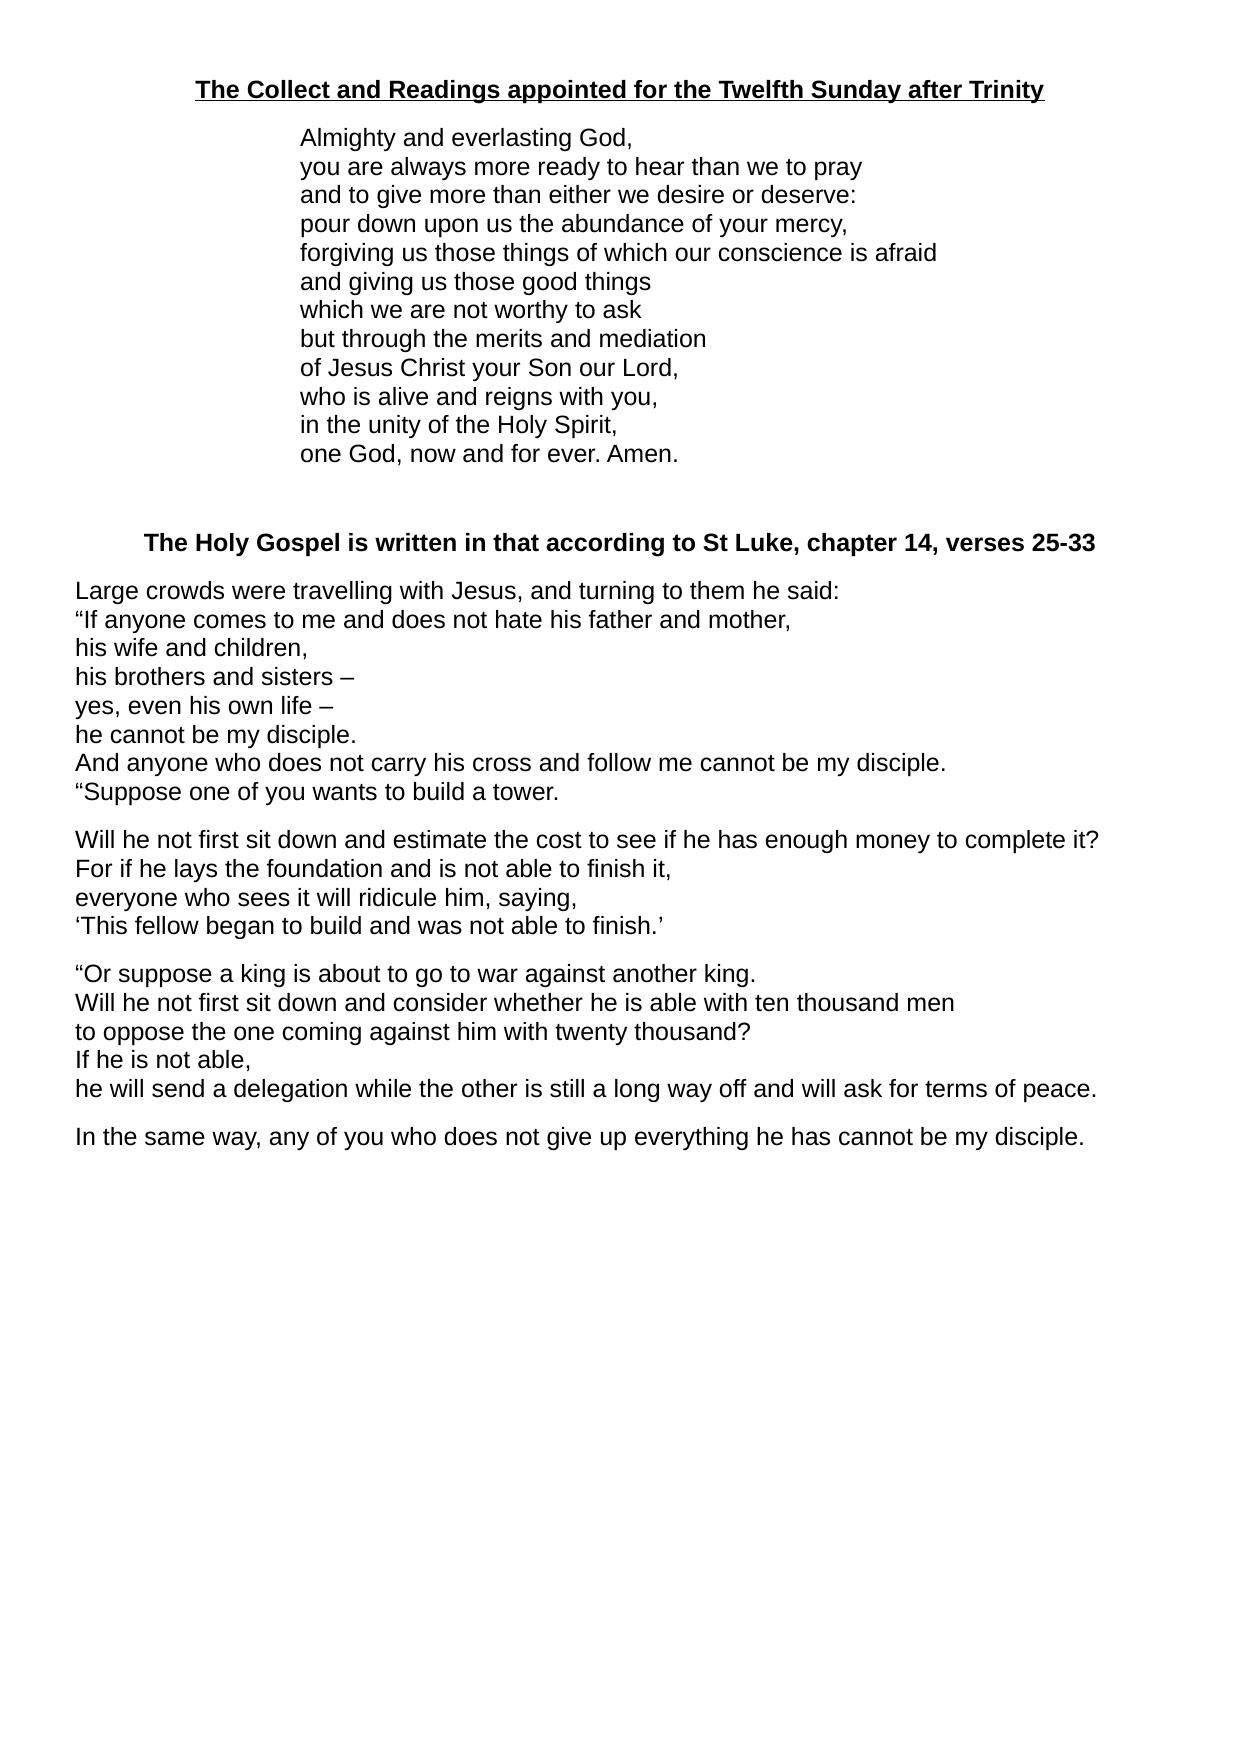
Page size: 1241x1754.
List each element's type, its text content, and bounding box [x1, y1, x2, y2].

text The Holy Gospel is written in that according to St Luke, chapter 14, verses 25-33 [75, 528, 1165, 557]
text In the same way, any of you who does not give up everything he has cannot be my disciple. [75, 1122, 1165, 1151]
text his wife and children, [75, 633, 1165, 662]
text yes, even his own life – [75, 691, 1165, 719]
text “Suppose one of you wants to build a tower. [75, 777, 1165, 806]
text And anyone who does not carry his cross and follow me cannot be my disciple. [75, 748, 1165, 777]
text he cannot be my disciple. [75, 719, 1165, 748]
text everyone who sees it will ridicule him, saying, [75, 882, 1165, 911]
text “If anyone comes to me and does not hate his father and mother, [75, 604, 1165, 633]
text ‘This fellow began to build and was not able to finish.’ [75, 911, 1165, 940]
text The Collect and Readings appointed for the Twelfth Sunday after Trinity [75, 75, 1165, 104]
text he will send a delegation while the other is still a long way off and will ask for terms of peace. [75, 1074, 1165, 1103]
text Large crowds were travelling with Jesus, and turning to them he said: [75, 576, 1165, 604]
text to oppose the one coming against him with twenty thousand? [75, 1017, 1165, 1045]
text Will he not first sit down and consider whether he is able with ten thousand men [75, 988, 1165, 1017]
text his brothers and sisters – [75, 662, 1165, 691]
text If he is not able, [75, 1045, 1165, 1074]
text “Or suppose a king is about to go to war against another king. [75, 959, 1165, 988]
text Almighty and everlasting God, you are always more ready to hear than we to pray and to give more than either we desire or deserve: pour down upon us the abundance of your mercy, forgiving us those things of which our conscience is afraid and giving us those good things which we are not worthy to ask but through the merits and mediation of Jesus Christ your Son our Lord, who is alive and reigns with you, in the unity of the Holy Spirit, one God, now and for ever. Amen. [300, 123, 1165, 468]
text For if he lays the foundation and is not able to finish it, [75, 854, 1165, 882]
text Will he not first sit down and estimate the cost to see if he has enough money to complete it? [75, 825, 1165, 854]
